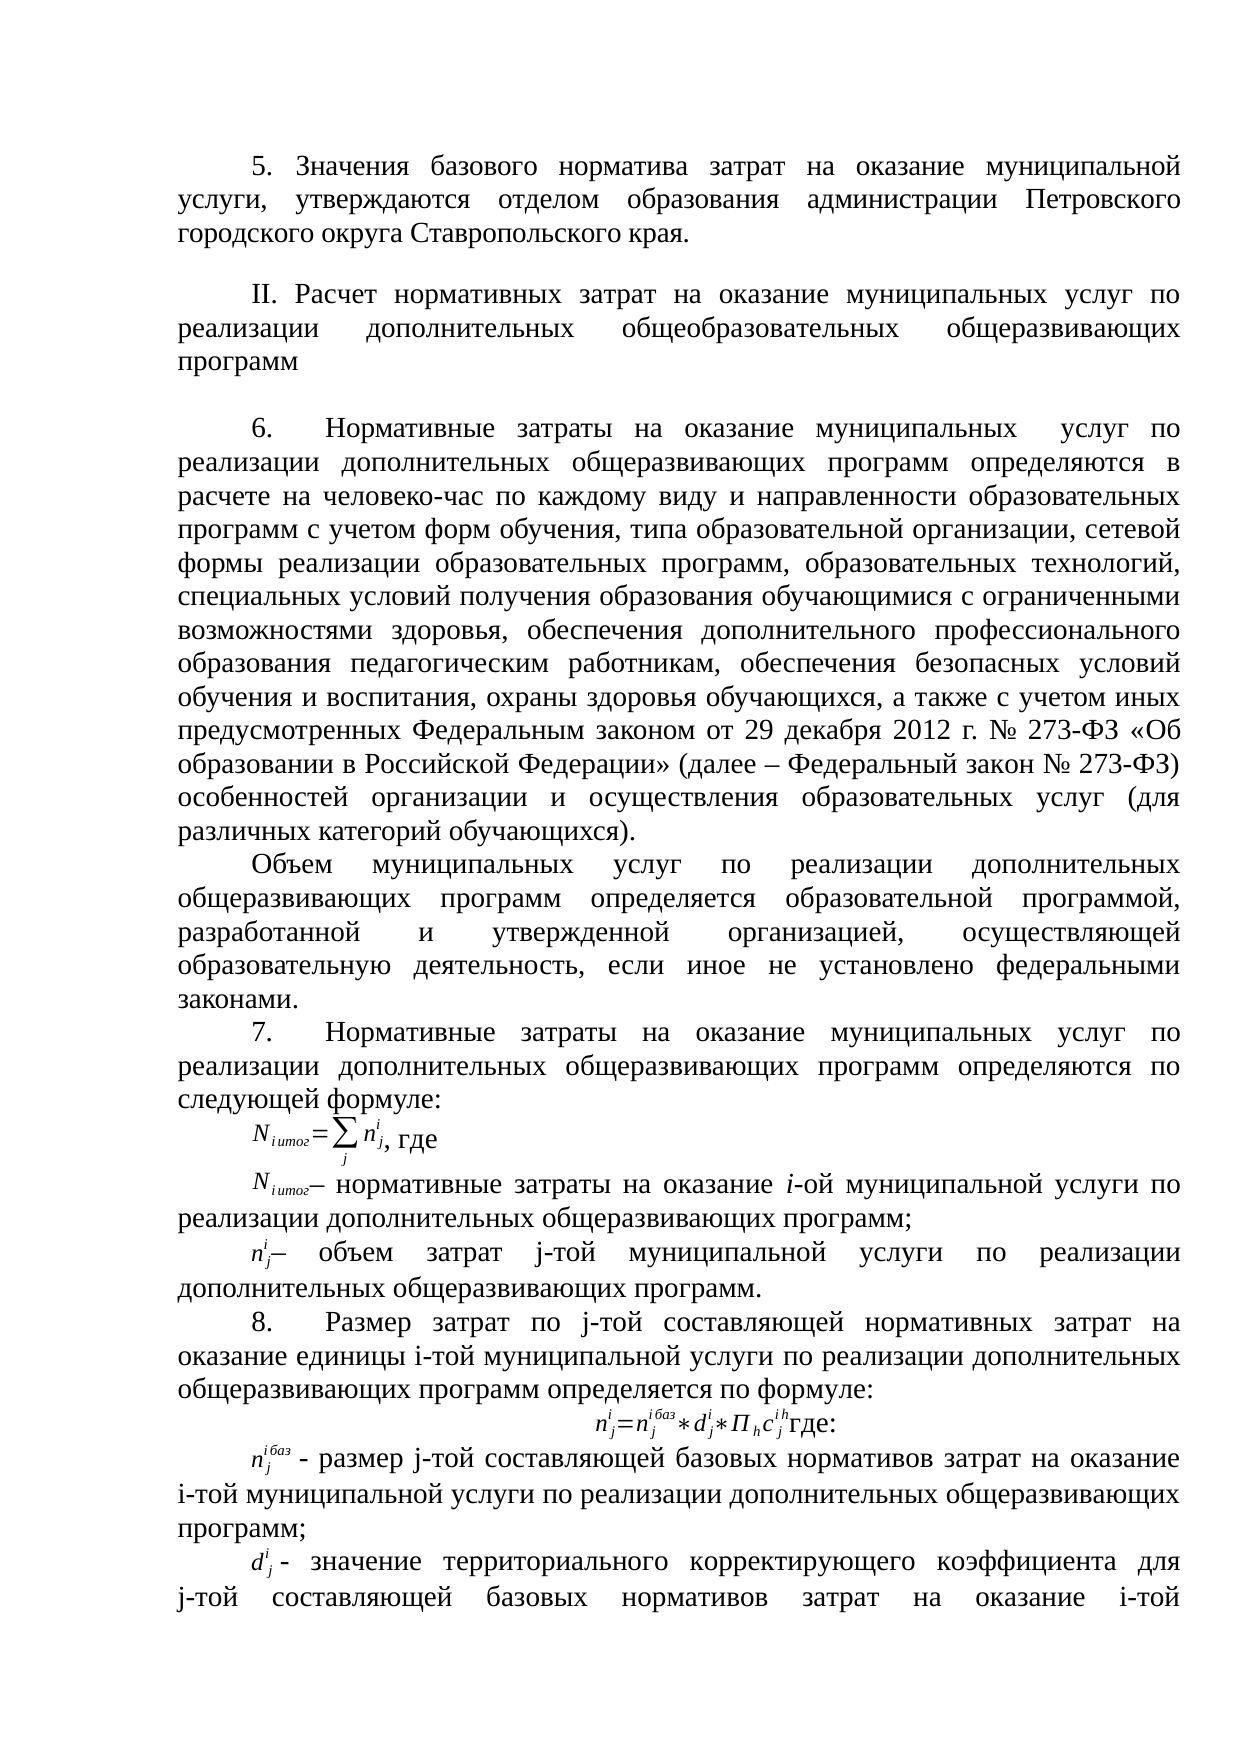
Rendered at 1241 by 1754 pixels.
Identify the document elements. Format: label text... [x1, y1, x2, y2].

list Значения базового норматива затрат на оказание муниципальной услуги, утверждаются отделом образования администрации Петровского городского округа Ставропольского края. [177, 148, 1181, 248]
text – нормативные затраты на оказание i-ой муниципальной услуги по реализации дополнительных общеразвивающих программ; [177, 1166, 1181, 1234]
list Нормативные затраты на оказание муниципальных услуг по реализации дополнительных общеразвивающих программ определяются по следующей формуле: [177, 1014, 1181, 1115]
list Размер затрат по j-той составляющей нормативных затрат на оказание единицы i-той муниципальной услуги по реализации дополнительных общеразвивающих программ определяется по формуле: [177, 1304, 1181, 1405]
text – объем затрат j-той муниципальной услуги по реализации дополнительных общеразвивающих программ. [177, 1234, 1181, 1304]
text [177, 1543, 1181, 1613]
text , где [177, 1115, 1181, 1166]
text где: [177, 1405, 1181, 1441]
text - размер j-той составляющей базовых нормативов затрат на оказание i-той муниципальной услуги по реализации дополнительных общеразвивающих программ; [177, 1441, 1181, 1543]
list Нормативные затраты на оказание муниципальных услуг по реализации дополнительных общеразвивающих программ определяются в расчете на человеко-час по каждому виду и направленности образовательных программ с учетом форм обучения, типа образовательной организации, сетевой формы реализации образовательных программ, образовательных технологий, специальных условий получения образования обучающимися с ограниченными возможностями здоровья, обеспечения дополнительного профессионального образования педагогическим работникам, обеспечения безопасных условий обучения и воспитания, охраны здоровья обучающихся, а также с учетом иных предусмотренных Федеральным законом от 29 декабря 2012 г. № 273-ФЗ «Об образовании в Российской Федерации» (далее – Федеральный закон № 273-ФЗ) особенностей организации и осуществления образовательных услуг (для различных категорий обучающихся). [177, 779, 1181, 847]
text Объем муниципальных услуг по реализации дополнительных общеразвивающих программ определяется образовательной программой, разработанной и утвержденной организацией, осуществляющей образовательную деятельность, если иное не установлено федеральными законами. [177, 847, 1181, 1014]
list Нормативные затраты на оказание муниципальных услуг по реализации дополнительных общеразвивающих программ определяются в расчете на человеко-час по каждому виду и направленности образовательных программ с учетом форм обучения, типа образовательной организации, сетевой формы реализации образовательных программ, образовательных технологий, специальных условий получения образования обучающимися с ограниченными возможностями здоровья, обеспечения дополнительного профессионального образования педагогическим работникам, обеспечения безопасных условий обучения и воспитания, охраны здоровья обучающихся, а также с учетом иных предусмотренных Федеральным законом от 29 декабря 2012 г. № 273-ФЗ «Об образовании в Российской Федерации» (далее – Федеральный закон № 273-ФЗ) особенностей организации и осуществления образовательных услуг (для различных категорий обучающихся). [177, 411, 1181, 746]
text II. Расчет нормативных затрат на оказание муниципальных услуг по реализации дополнительных общеобразовательных общеразвивающих программ [177, 276, 1181, 377]
